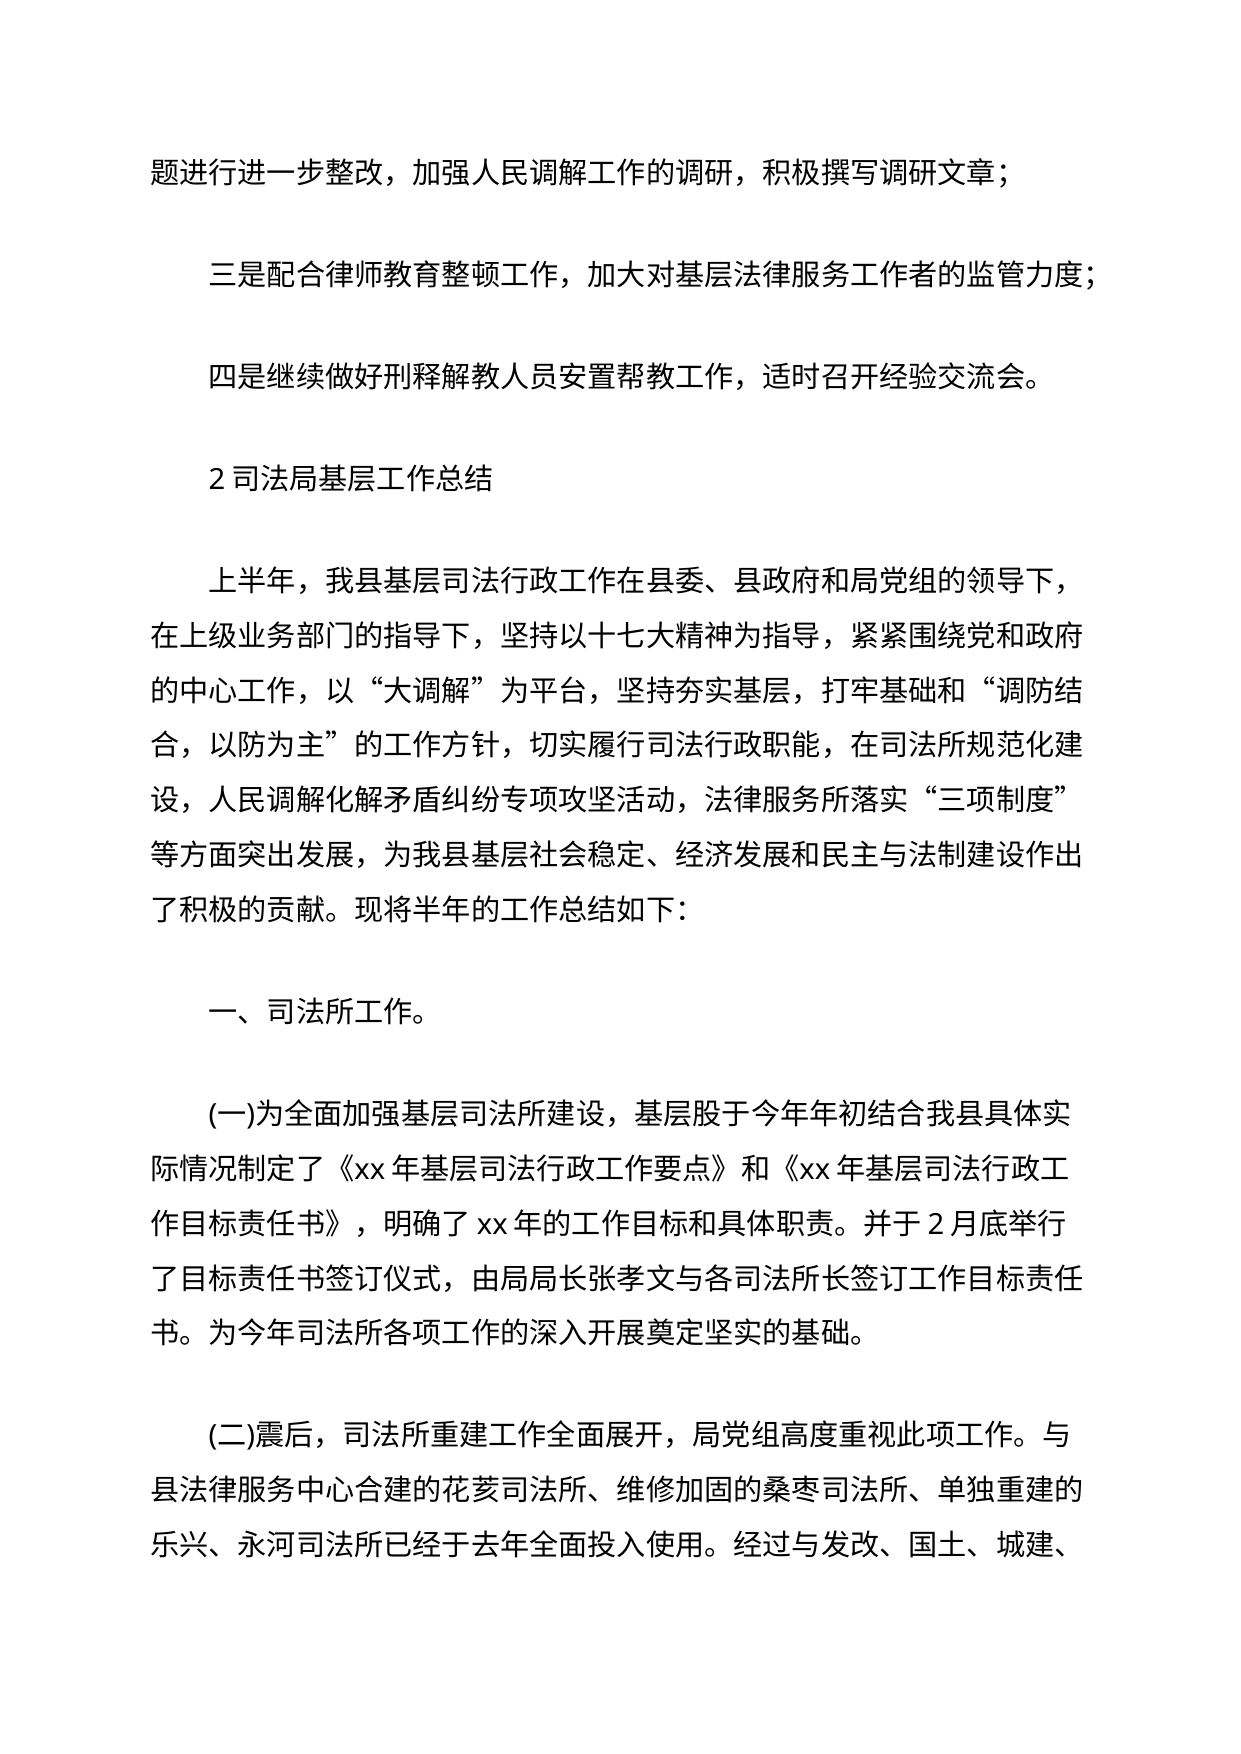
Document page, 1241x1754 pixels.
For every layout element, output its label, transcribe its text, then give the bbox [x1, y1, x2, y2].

text 四是继续做好刑释解教人员安置帮教工作，适时召开经验交流会。 [150, 353, 1090, 396]
text 一、司法所工作。 [150, 988, 1090, 1031]
text 三是配合律师教育整顿工作，加大对基层法律服务工作者的监管力度； [150, 252, 1090, 294]
text (一)为全面加强基层司法所建设，基层股于今年年初结合我县具体实际情况制定了《xx年基层司法行政工作要点》和《xx年基层司法行政工作目标责任书》，明确了xx年的工作目标和具体职责。并于2月底举行了目标责任书签订仪式，由局局长张孝文与各司法所长签订工作目标责任书。为今年司法所各项工作的深入开展奠定坚实的基础。 [150, 1090, 1090, 1352]
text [150, 150, 1090, 192]
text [150, 1412, 1090, 1564]
text 2司法局基层工作总结 [150, 455, 1090, 498]
text 上半年，我县基层司法行政工作在县委、县政府和局党组的领导下，在上级业务部门的指导下，坚持以十七大精神为指导，紧紧围绕党和政府的中心工作，以“大调解”为平台，坚持夯实基层，打牢基础和“调防结合，以防为主”的工作方针，切实履行司法行政职能，在司法所规范化建设，人民调解化解矛盾纠纷专项攻坚活动，法律服务所落实“三项制度”等方面突出发展，为我县基层社会稳定、经济发展和民主与法制建设作出了积极的贡献。现将半年的工作总结如下： [150, 557, 1090, 929]
